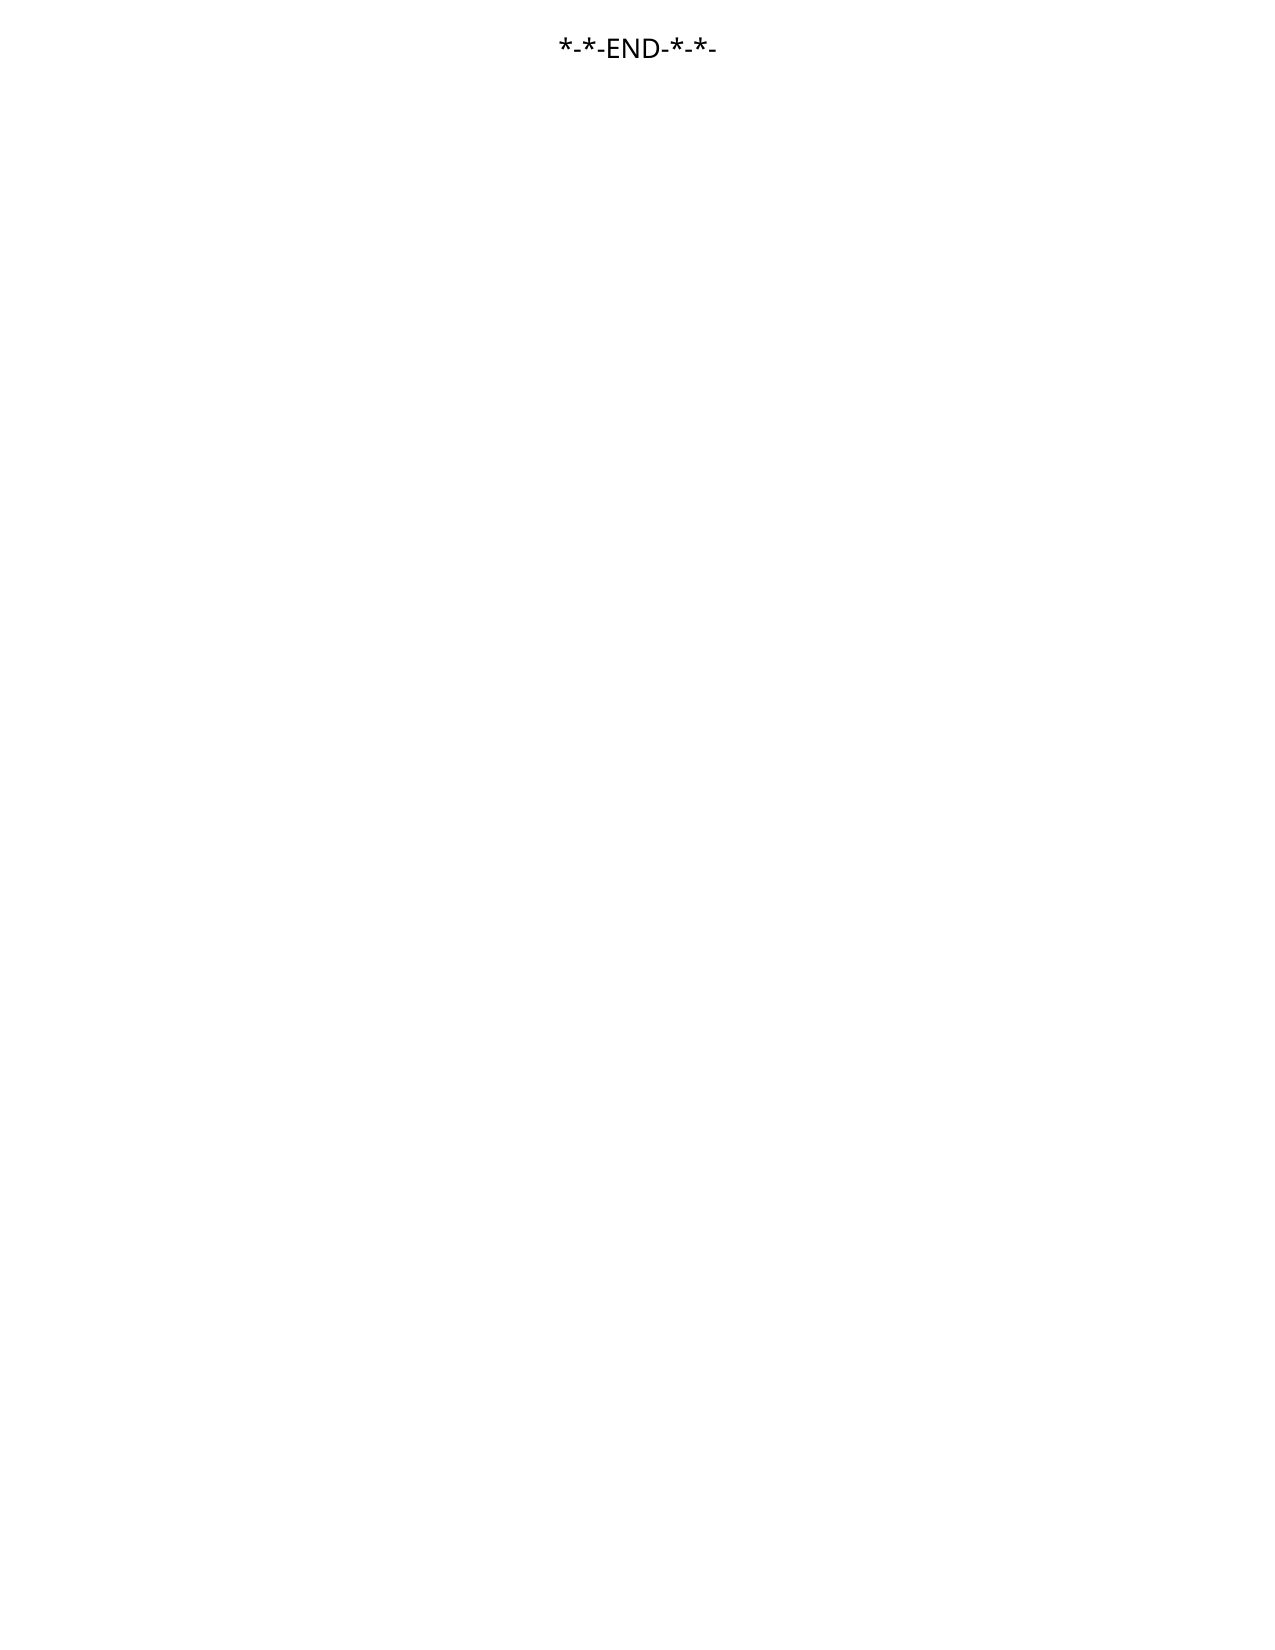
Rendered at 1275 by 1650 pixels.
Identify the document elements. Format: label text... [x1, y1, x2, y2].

text *-*-END-*-*- [105, 30, 1170, 67]
